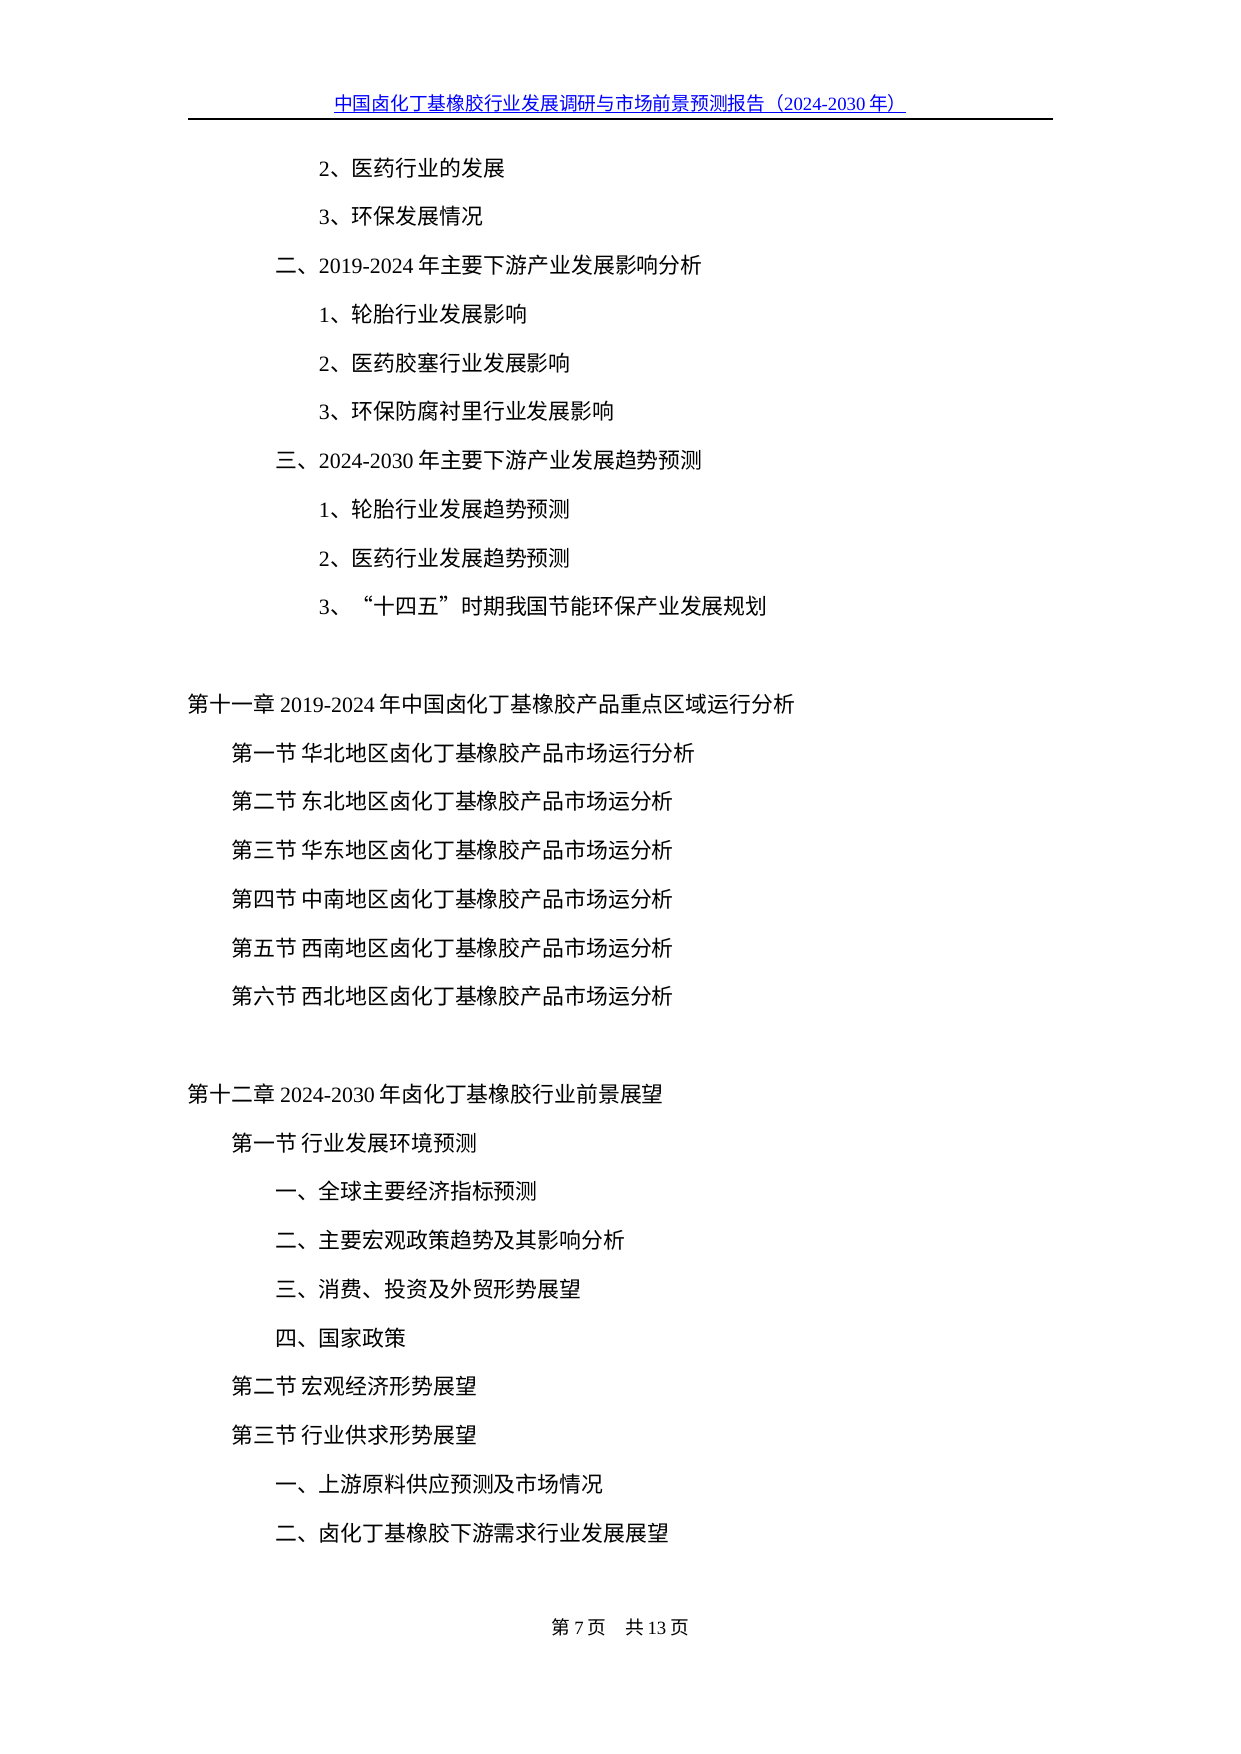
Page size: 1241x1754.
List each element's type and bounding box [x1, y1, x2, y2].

text [187, 150, 1053, 1548]
